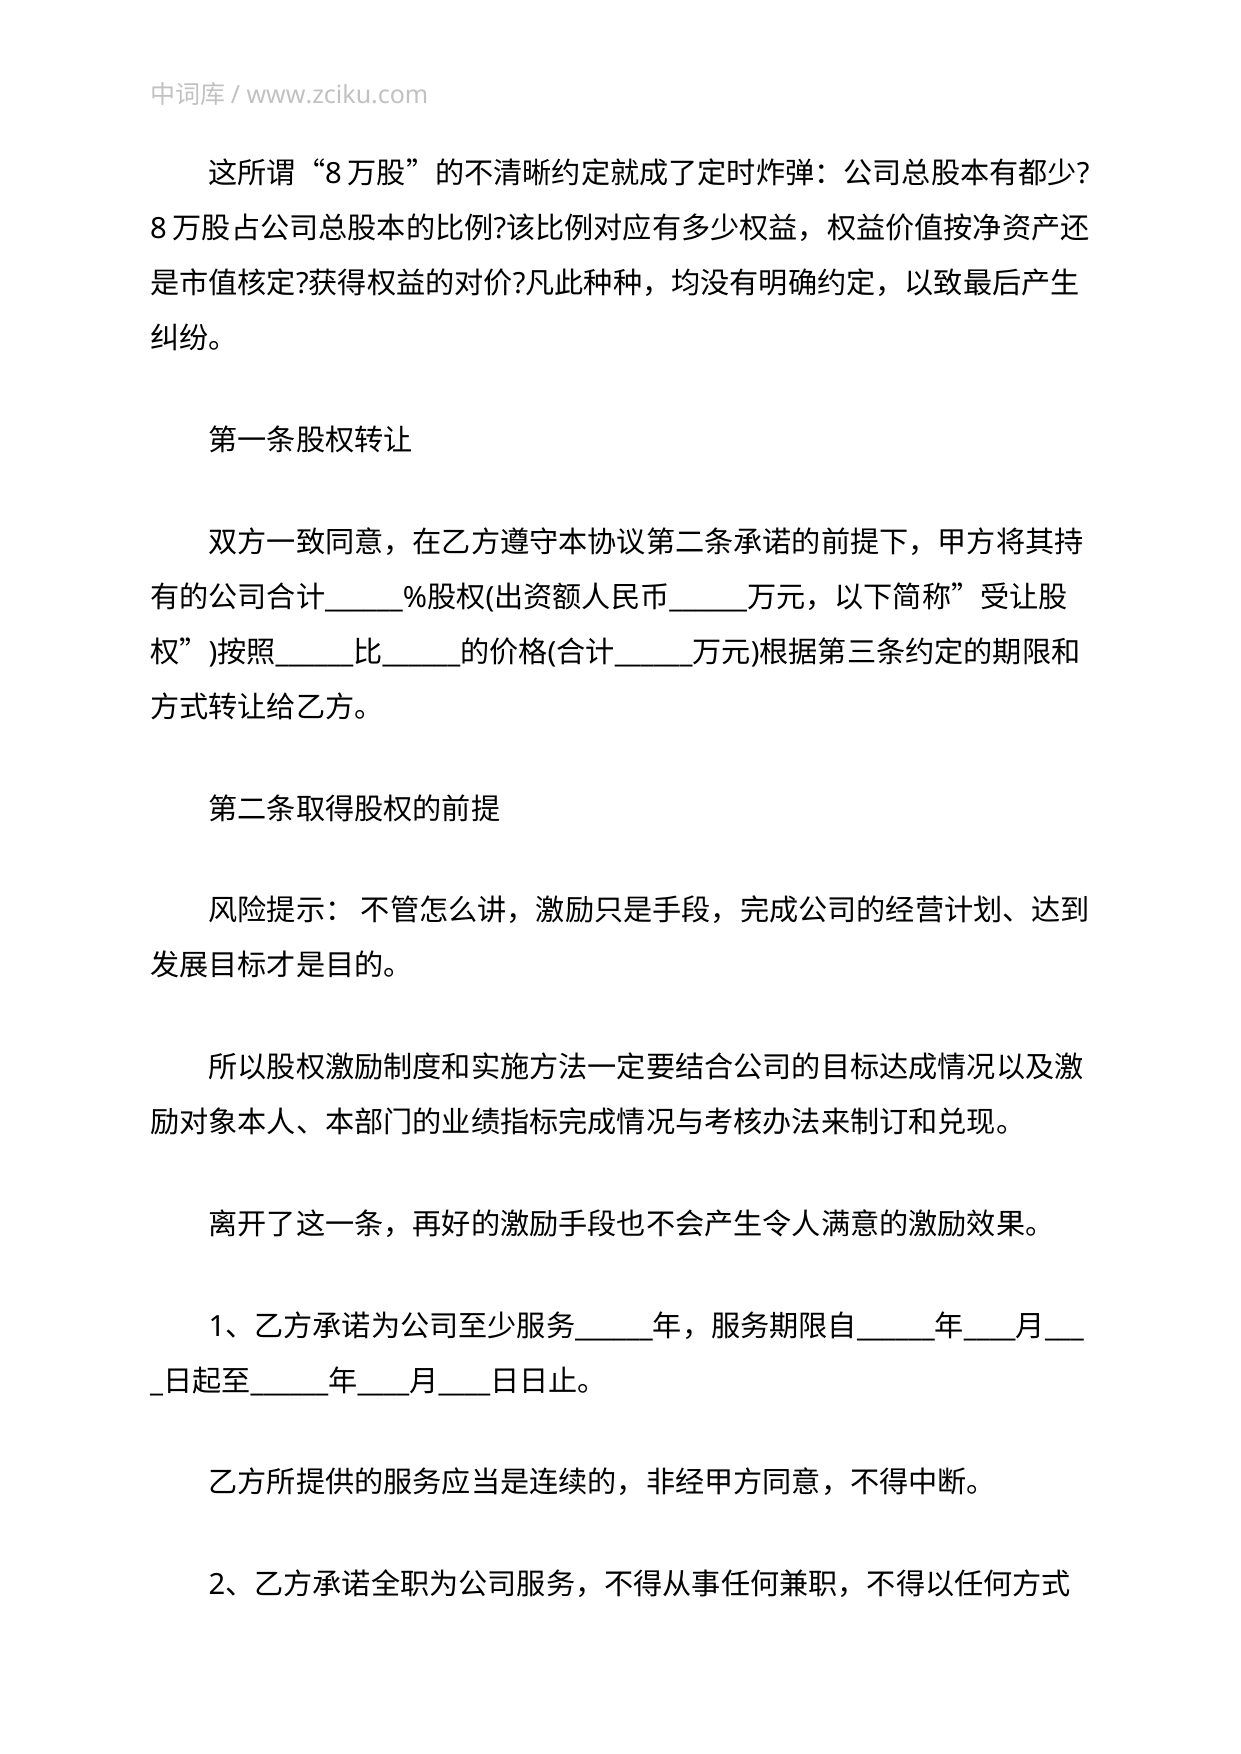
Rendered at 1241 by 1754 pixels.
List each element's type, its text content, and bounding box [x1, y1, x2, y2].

text 双方一致同意，在乙方遵守本协议第二条承诺的前提下，甲方将其持有的公司合计______%股权(出资额人民币______万元，以下简称”受让股权”)按照______比______的价格(合计______万元)根据第三条约定的期限和方式转让给乙方。 [150, 518, 1090, 726]
text 第二条取得股权的前提 [150, 785, 1090, 827]
text 第一条股权转让 [150, 417, 1090, 459]
text 所以股权激励制度和实施方法一定要结合公司的目标达成情况以及激励对象本人、本部门的业绩指标完成情况与考核办法来制订和兑现。 [150, 1044, 1090, 1141]
text 1、乙方承诺为公司至少服务______年，服务期限自______年____月____日起至______年____月____日日止。 [150, 1302, 1090, 1399]
text 风险提示： 不管怎么讲，激励只是手段，完成公司的经营计划、达到发展目标才是目的。 [150, 887, 1090, 984]
text 乙方所提供的服务应当是连续的，非经甲方同意，不得中断。 [150, 1459, 1090, 1501]
text 这所谓“8万股”的不清晰约定就成了定时炸弹：公司总股本有都少?8万股占公司总股本的比例?该比例对应有多少权益，权益价值按净资产还是市值核定?获得权益的对价?凡此种种，均没有明确约定，以致最后产生纠纷。 [150, 150, 1090, 357]
text 离开了这一条，再好的激励手段也不会产生令人满意的激励效果。 [150, 1200, 1090, 1243]
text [150, 1561, 1090, 1603]
